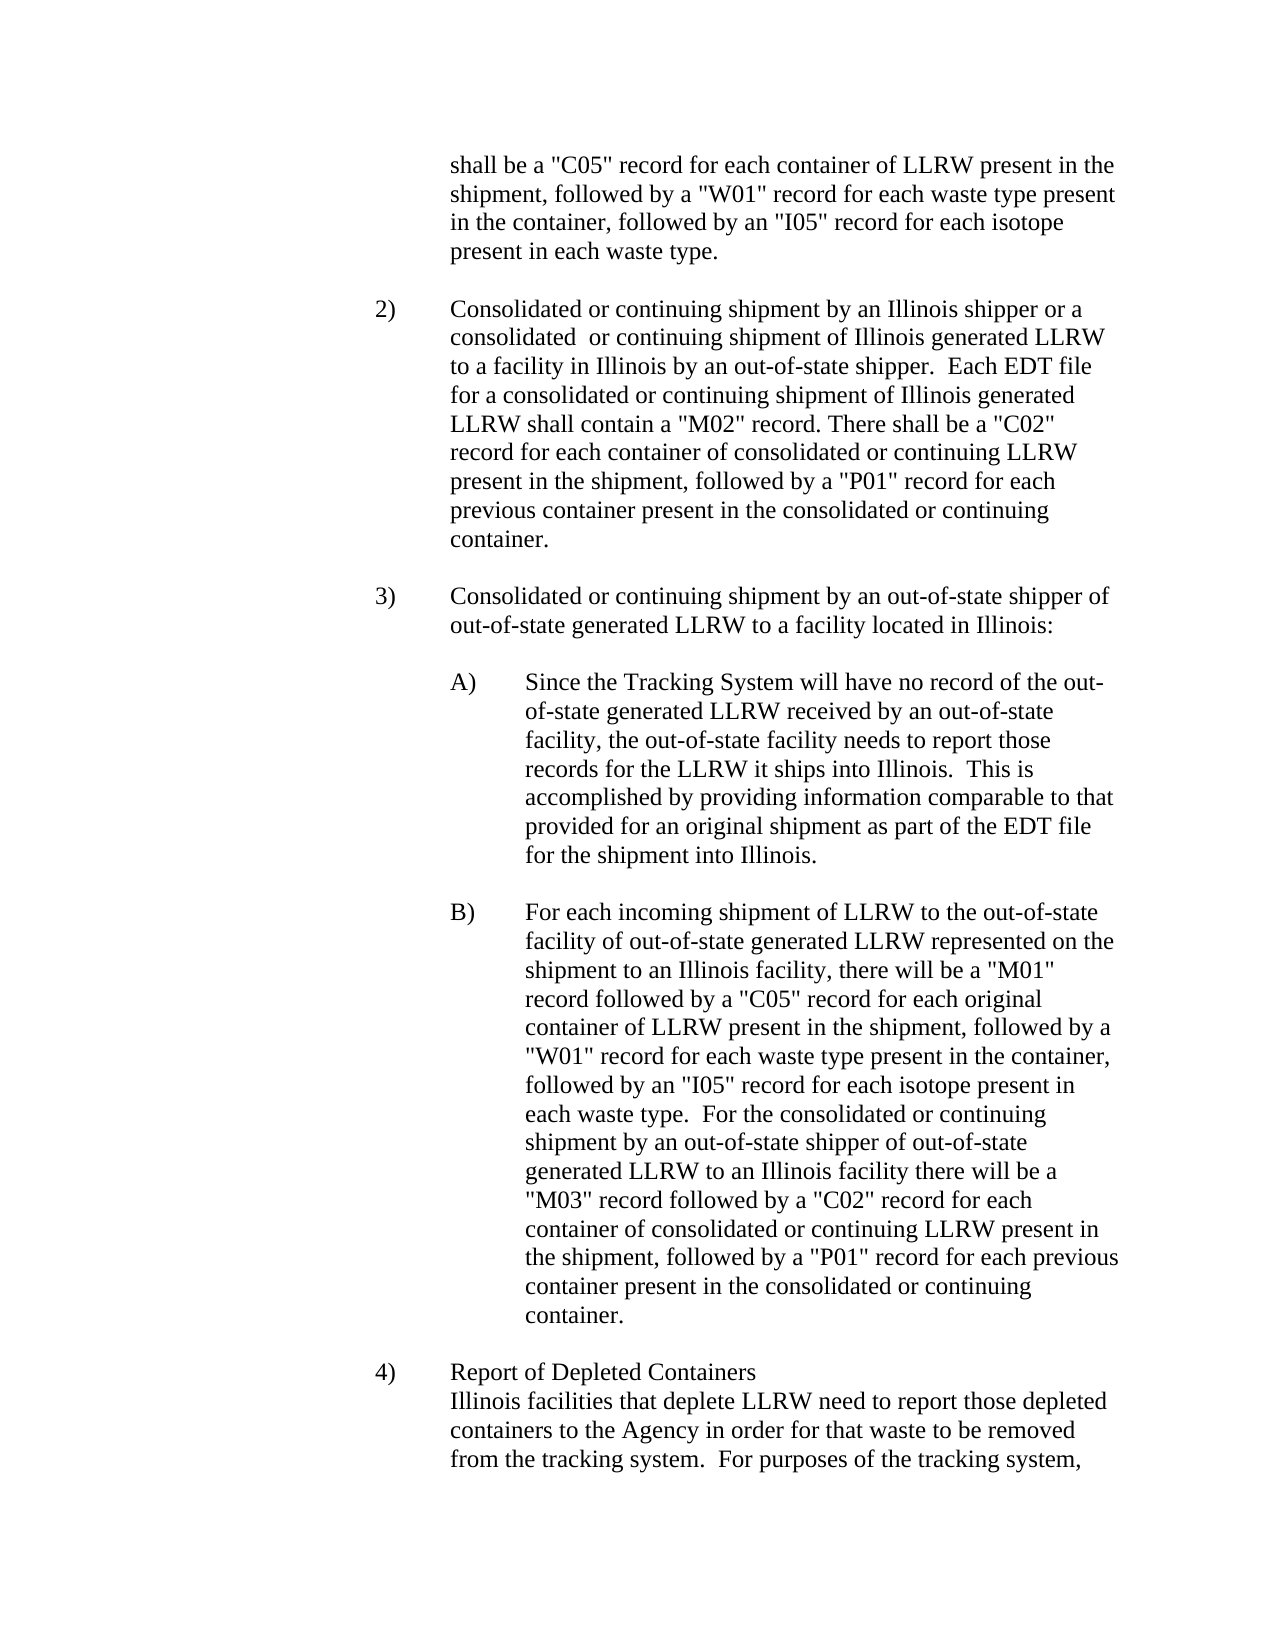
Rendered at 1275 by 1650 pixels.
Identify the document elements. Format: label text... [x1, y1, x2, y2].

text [375, 1386, 1125, 1472]
text 4) Report of Depleted Containers [375, 1357, 1125, 1386]
text B) For each incoming shipment of LLRW to the out-of-state facility of out-of-state generated LLRW represented on the shipment to an Illinois facility, there will be a "M01" record followed by a "C05" record for each original container of LLRW present in the shipment, followed by a "W01" record for each waste type present in the container, followed by an "I05" record for each isotope present in each waste type. For the consolidated or continuing shipment by an out-of-state shipper of out-of-state generated LLRW to an Illinois facility there will be a "M03" record followed by a "C02" record for each container of consolidated or continuing LLRW present in the shipment, followed by a "P01" record for each previous container present in the consolidated or continuing container. [450, 897, 1125, 1329]
text 2) Consolidated or continuing shipment by an Illinois shipper or a consolidated or continuing shipment of Illinois generated LLRW to a facility in Illinois by an out-of-state shipper. Each EDT file for a consolidated or continuing shipment of Illinois generated LLRW shall contain a "M02" record. There shall be a "C02" record for each container of consolidated or continuing LLRW present in the shipment, followed by a "P01" record for each previous container present in the consolidated or continuing container. [375, 294, 1125, 552]
text 3) Consolidated or continuing shipment by an out-of-state shipper of out-of-state generated LLRW to a facility located in Illinois: [375, 581, 1125, 639]
text A) Since the Tracking System will have no record of the out-of-state generated LLRW received by an out-of-state facility, the out-of-state facility needs to report those records for the LLRW it ships into Illinois. This is accomplished by providing information comparable to that provided for an original shipment as part of the EDT file for the shipment into Illinois. [450, 667, 1125, 869]
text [375, 150, 1125, 265]
